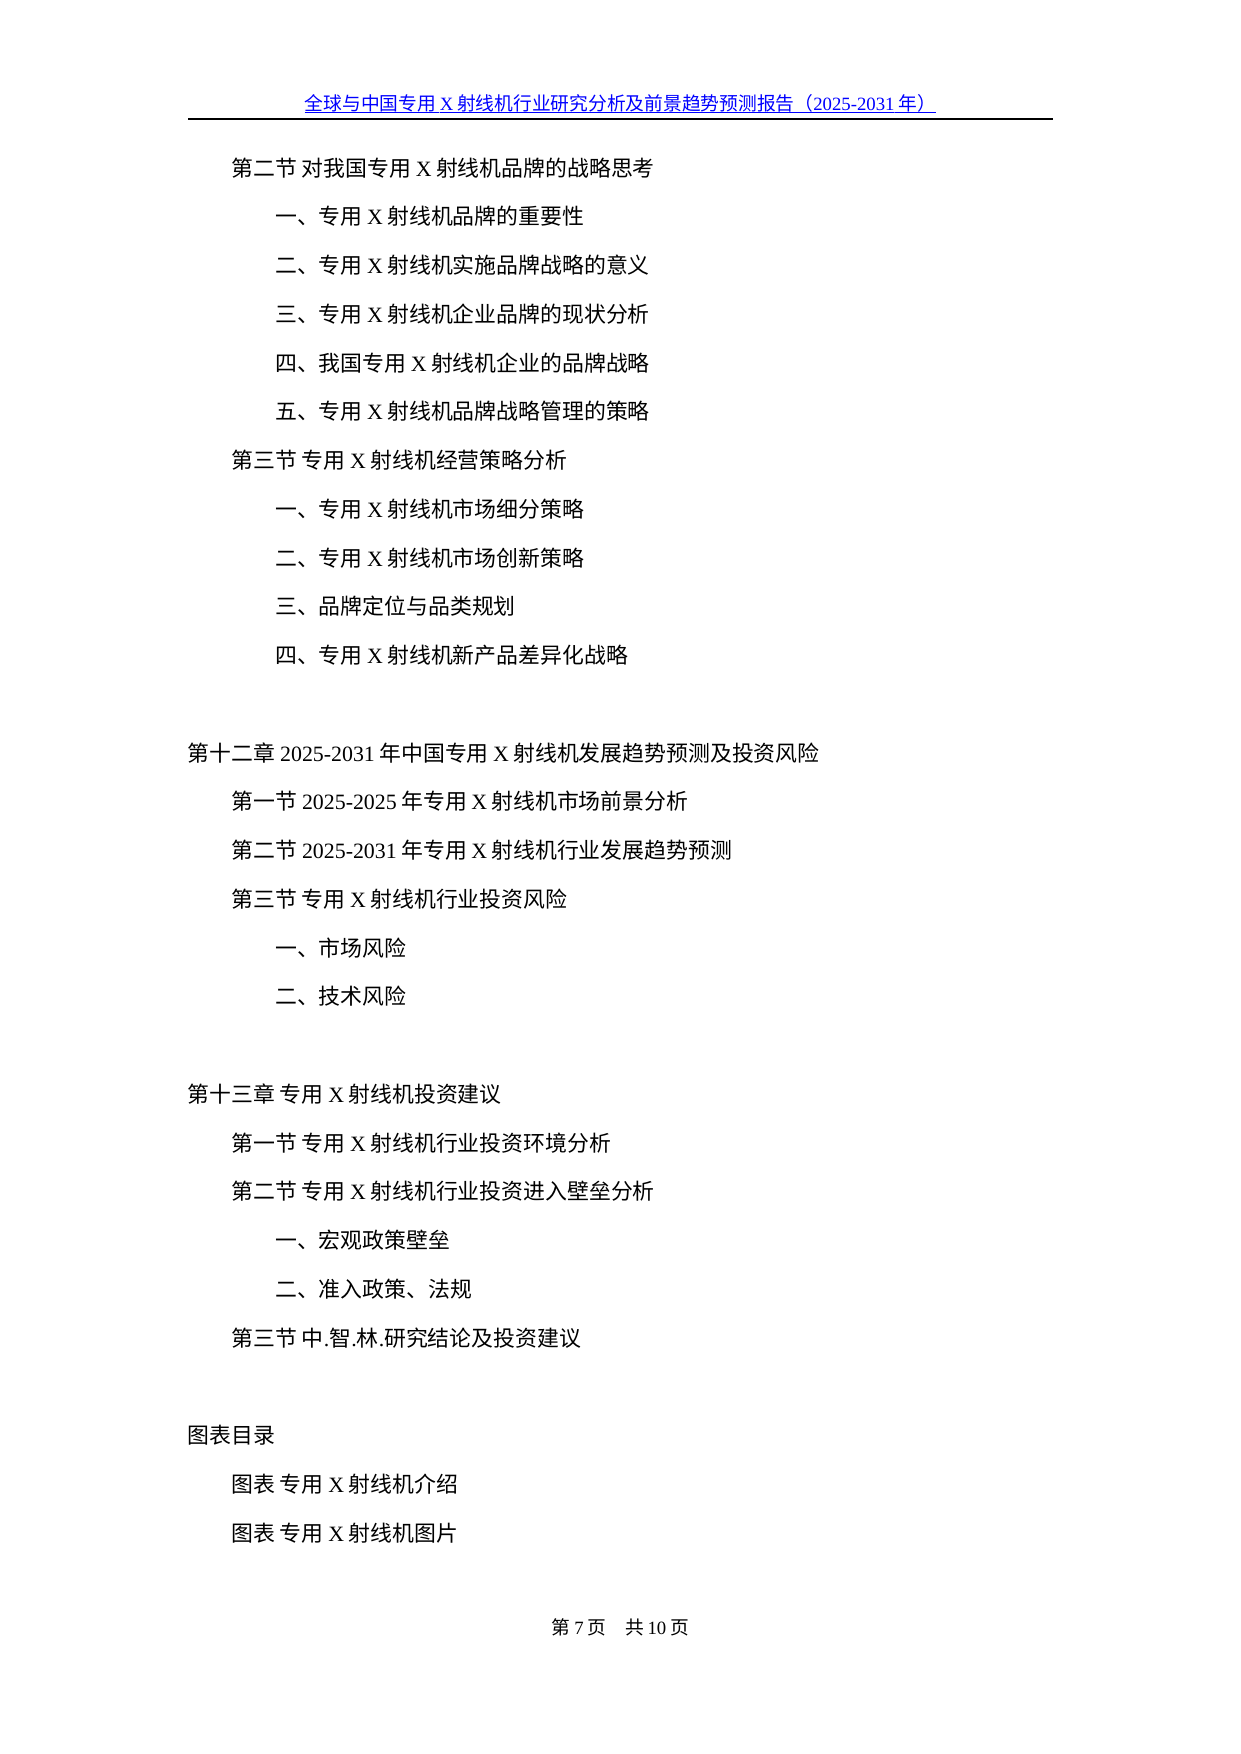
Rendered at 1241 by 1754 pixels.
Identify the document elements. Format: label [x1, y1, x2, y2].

text [187, 150, 1053, 1548]
